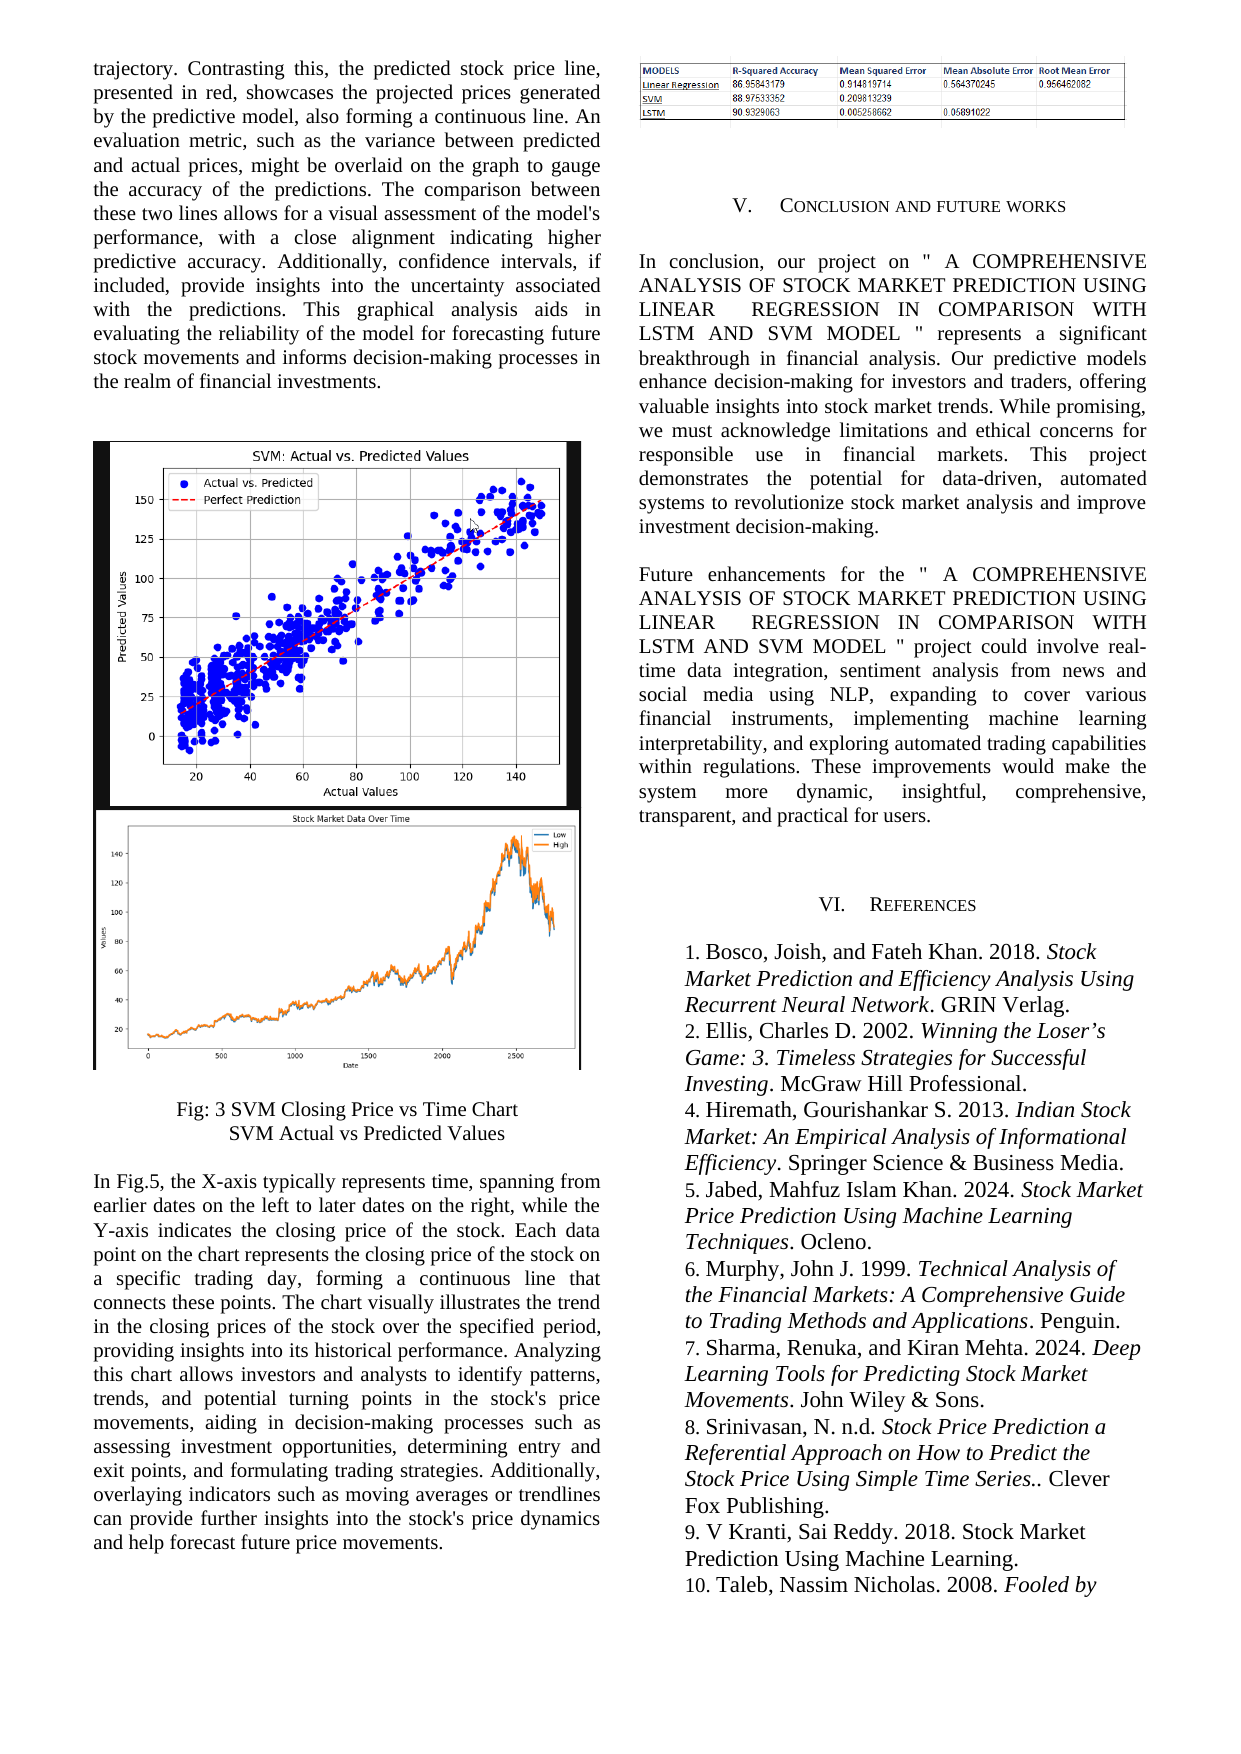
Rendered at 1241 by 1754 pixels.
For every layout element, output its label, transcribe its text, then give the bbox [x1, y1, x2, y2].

text 4. Hiremath, Gourishankar S. 2013. Indian Stock Market: An Empirical Analysis of Informational Efficiency. Springer Science & Business Media. [684, 1097, 1147, 1176]
text In conclusion, our project on " A COMPREHENSIVE ANALYSIS OF STOCK MARKET PREDICTION USING LINEAR REGRESSION IN COMPARISON WITH LSTM AND SVM MODEL " represents a significant breakthrough in financial analysis. Our predictive models enhance decision-making for investors and traders, offering valuable insights into stock market trends. While promising, we must acknowledge limitations and ethical concerns for responsible use in financial markets. This project demonstrates the potential for data-driven, automated systems to revolutionize stock market analysis and improve investment decision-making. [639, 249, 1147, 538]
picture [93, 441, 582, 1070]
text 1. Bosco, Joish, and Fateh Khan. 2018. Stock Market Prediction and Efficiency Analysis Using Recurrent Neural Network. GRIN Verlag. [684, 938, 1147, 1017]
picture [638, 56, 1127, 128]
subtitle References [639, 891, 1147, 916]
text 10. Taleb, Nassim Nicholas. 2008. Fooled by Randomness: The Hidden Role of Chance in Life and in the Markets. Random House. [684, 1571, 1147, 1597]
text In Fig.5, the X-axis typically represents time, spanning from earlier dates on the left to later dates on the right, while the Y-axis indicates the closing price of the stock. Each data point on the chart represents the closing price of the stock on a specific trading day, forming a continuous line that connects these points. The chart visually illustrates the trend in the closing prices of the stock over the specified period, providing insights into its historical performance. Analyzing this chart allows investors and analysts to identify patterns, trends, and potential turning points in the stock's price movements, aiding in decision-making processes such as assessing investment opportunities, determining entry and exit points, and formulating trading strategies. Additionally, overlaying indicators such as moving averages or trendlines can provide further insights into the stock's price dynamics and help forecast future price movements. [93, 1169, 601, 1554]
text Fig: 3 SVM Closing Price vs Time Chart [93, 1097, 601, 1121]
text 6. Murphy, John J. 1999. Technical Analysis of the Financial Markets: A Comprehensive Guide to Trading Methods and Applications. Penguin. [684, 1255, 1147, 1334]
text 2. Ellis, Charles D. 2002. Winning the Loser’s Game: 3. Timeless Strategies for Successful Investing. McGraw Hill Professional. [684, 1017, 1147, 1097]
text Future enhancements for the " A COMPREHENSIVE ANALYSIS OF STOCK MARKET PREDICTION USING LINEAR REGRESSION IN COMPARISON WITH LSTM AND SVM MODEL " project could involve real-time data integration, sentiment analysis from news and social media using NLP, expanding to cover various financial instruments, implementing machine learning interpretability, and exploring automated trading capabilities within regulations. These improvements would make the system more dynamic, insightful, comprehensive, transparent, and practical for users. [639, 562, 1147, 827]
text 7. Sharma, Renuka, and Kiran Mehta. 2024. Deep Learning Tools for Predicting Stock Market Movements. John Wiley & Sons. [684, 1334, 1147, 1413]
subtitle Conclusion and future works [639, 193, 1147, 217]
text SVM Actual vs Predicted Values [93, 1121, 601, 1145]
text 8. Srinivasan, N. n.d. Stock Price Prediction a Referential Approach on How to Predict the Stock Price Using Simple Time Series.. Clever Fox Publishing. [684, 1413, 1147, 1518]
text 5. Jabed, Mahfuz Islam Khan. 2024. Stock Market Price Prediction Using Machine Learning Techniques. Ocleno. [684, 1176, 1147, 1255]
text 9. V Kranti, Sai Reddy. 2018. Stock Market Prediction Using Machine Learning. [684, 1518, 1147, 1571]
